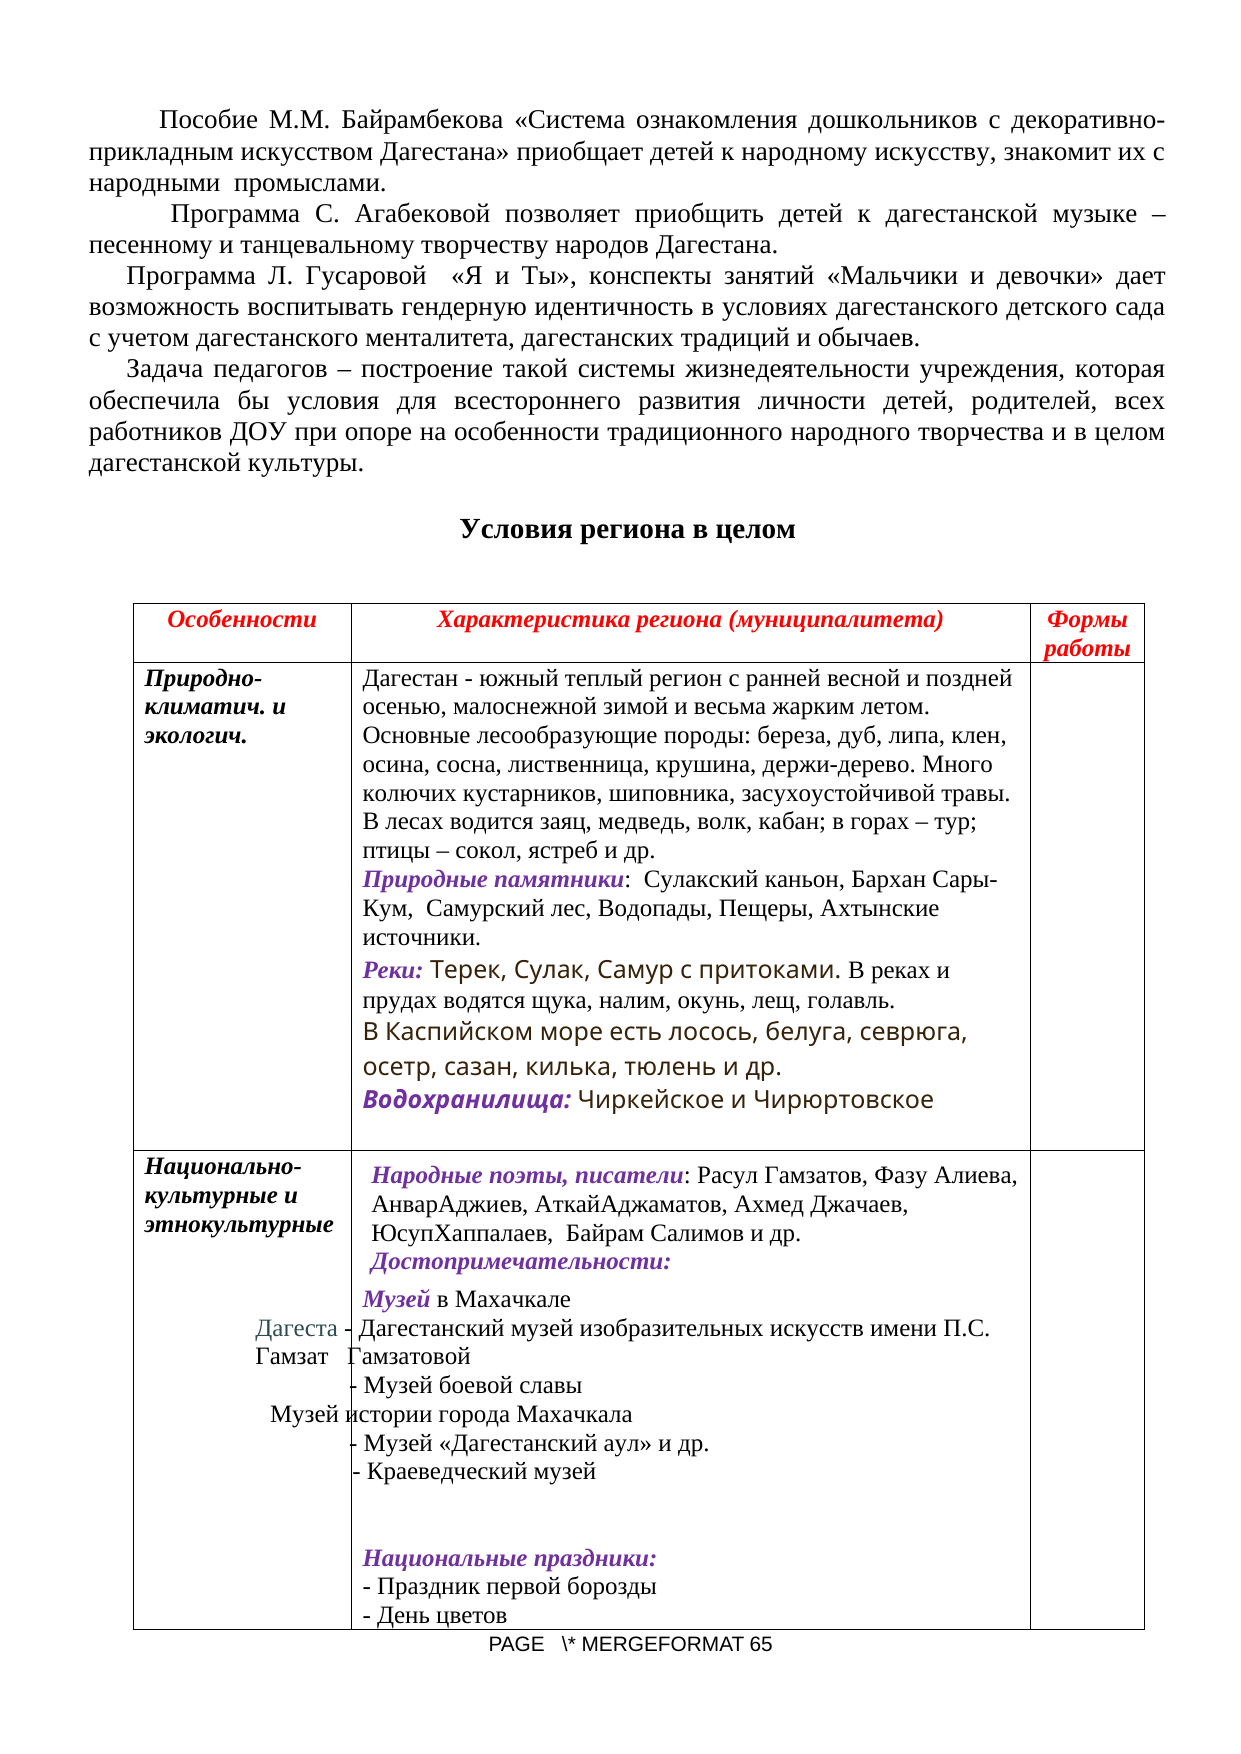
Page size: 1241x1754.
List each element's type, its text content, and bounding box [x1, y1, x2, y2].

table_header Характеристика региона (муниципалитета) [352, 604, 1030, 662]
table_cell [134, 1151, 351, 1629]
table_cell [1031, 1151, 1144, 1629]
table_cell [352, 1151, 1030, 1629]
table_cell [1031, 663, 1144, 1150]
text Задача педагогов – построение такой системы жизнедеятельности учреждения, которая обеспечила бы условия для всестороннего развития личности детей, родителей, всех работников ДОУ при опоре на особенности традиционного народного творчества и в целом дагестанской культуры. [89, 353, 1167, 477]
text Пособие М.М. Байрамбекова «Система ознакомления дошкольников с декоративно-прикладным искусством Дагестана» приобщает детей к народному искусству, знакомит их с народными промыслами. [89, 103, 1167, 197]
text Условия региона в целом [89, 511, 1167, 544]
table_cell Природно-климатич. и экологич. [134, 663, 351, 1150]
text Программа С. Агабековой позволяет приобщить детей к дагестанской музыке – песенному и танцевальному творчеству народов Дагестана. [89, 197, 1167, 259]
table_header Формы работы [1031, 604, 1144, 662]
text Программа Л. Гусаровой «Я и Ты», конспекты занятий «Мальчики и девочки» дает возможность воспитывать гендерную идентичность в условиях дагестанского детского сада с учетом дагестанского менталитета, дагестанских традиций и обычаев. [89, 259, 1167, 353]
table_cell Дагестан - южный теплый регион с ранней весной и поздней осенью, малоснежной зимой и весьма жарким летом. Основные лесообразующие породы: береза, дуб, липа, клен, осина, сосна, лиственница, крушина, держи-дерево. Много колючих кустарников, шиповника, засухоустойчивой травы. В лесах водится заяц, медведь, волк, кабан; в горах – тур; птицы – сокол, ястреб и др. Природные памятники: Сулакский каньон, Бархан Сары-Кум, Самурский лес, Водопады, Пещеры, Ахтынские источники. Реки: Терек, Сулак, Самур с притоками. В реках и прудах водятся щука, налим, окунь, лещ, голавль. В Каспийском море есть лосось, белуга, севрюга, осетр, сазан, килька, тюлень и др. Водохранилища: Чиркейское и Чирюртовское [352, 663, 1030, 1150]
table_header Особенности [134, 604, 351, 662]
